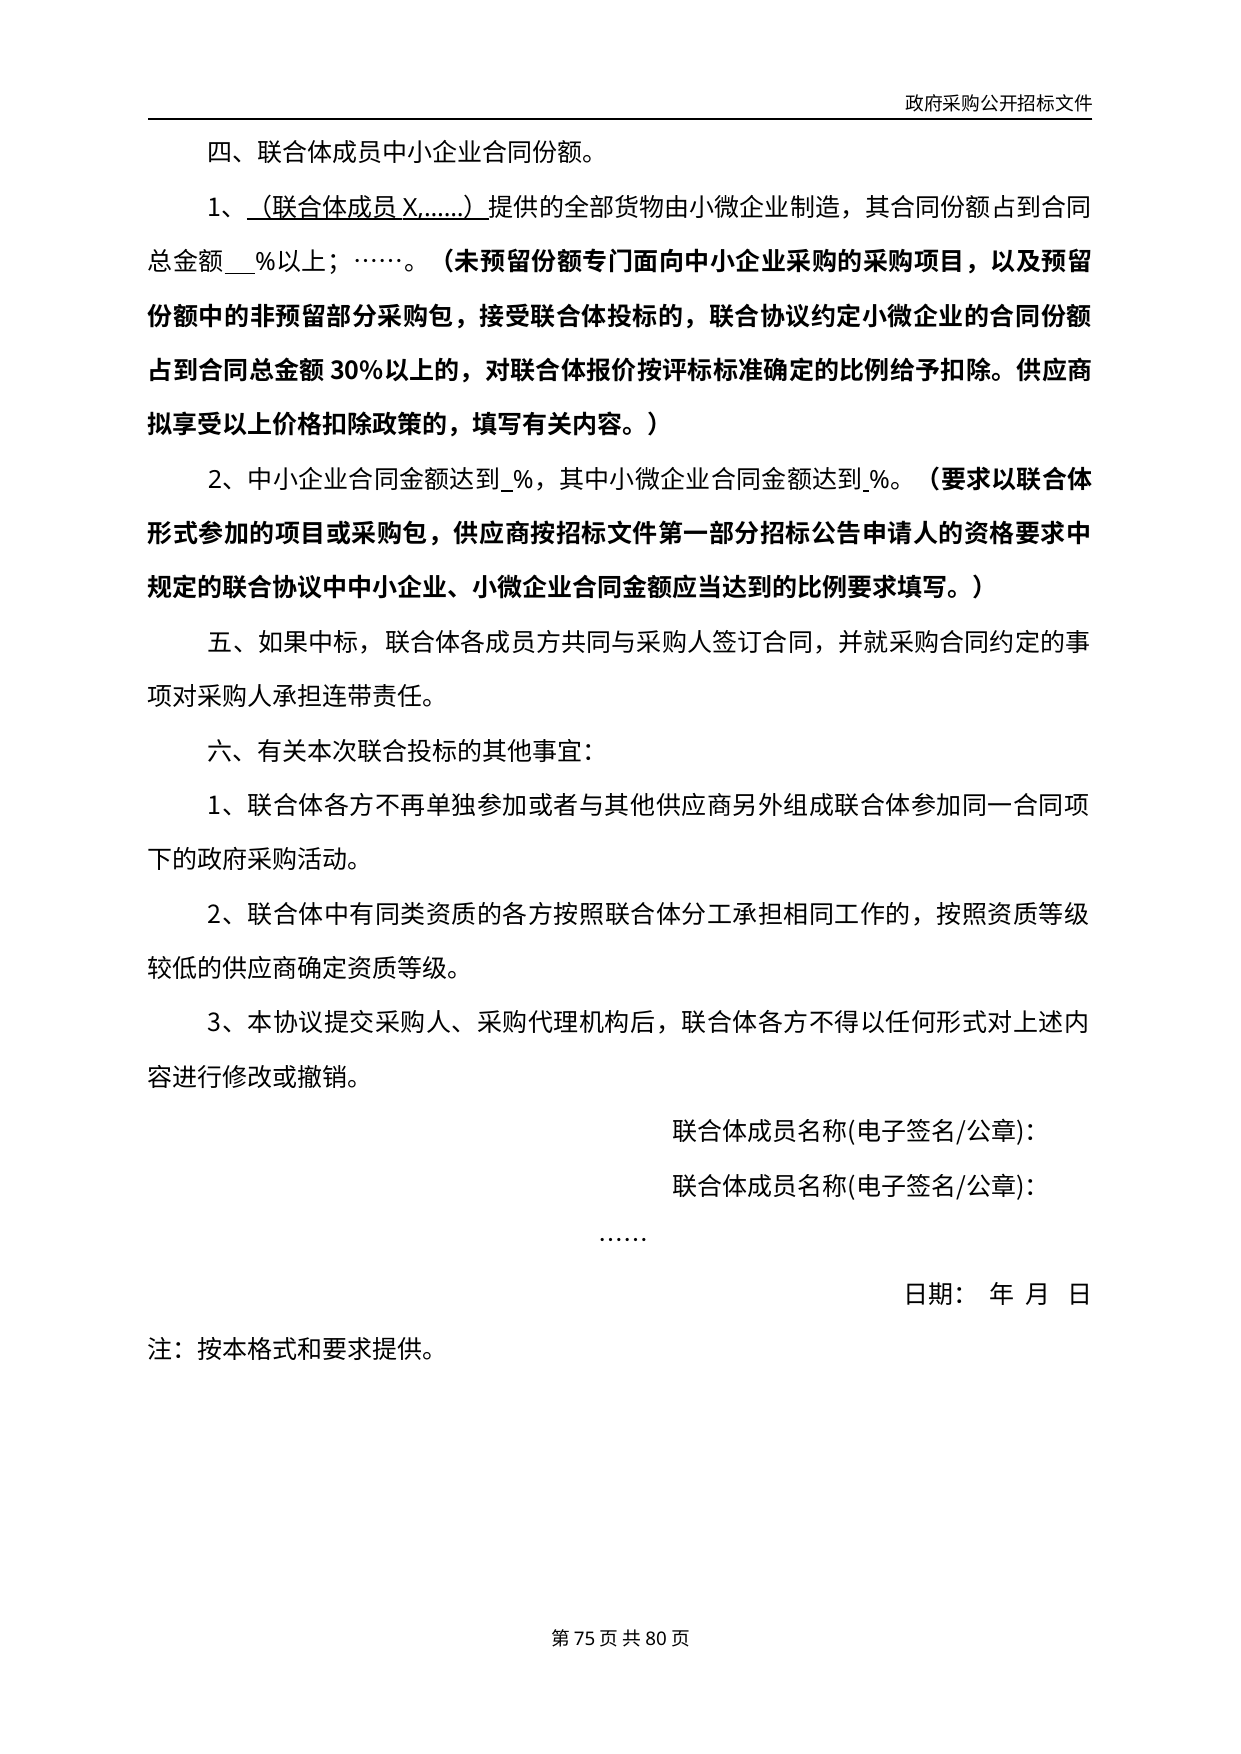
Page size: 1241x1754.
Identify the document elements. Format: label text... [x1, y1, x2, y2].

text 1、联合体各方不再单独参加或者与其他供应商另外组成联合体参加同一合同项下的政府采购活动。 [148, 785, 1092, 876]
text …… [148, 1220, 992, 1257]
text 四、联合体成员中小企业合同份额。 [148, 133, 1092, 169]
text 2、联合体中有同类资质的各方按照联合体分工承担相同工作的，按照资质等级较低的供应商确定资质等级。 [148, 894, 1092, 985]
text 五、如果中标，联合体各成员方共同与采购人签订合同，并就采购合同约定的事项对采购人承担连带责任。 [148, 622, 1092, 713]
text 3、本协议提交采购人、采购代理机构后，联合体各方不得以任何形式对上述内容进行修改或撤销。 [148, 1003, 1092, 1093]
text 注：按本格式和要求提供。 [148, 1329, 1049, 1365]
text 1、（联合体成员X,……）提供的全部货物由小微企业制造，其合同份额占到合同总金额 %以上；……。（未预留份额专门面向中小企业采购的采购项目，以及预留份额中的非预留部分采购包，接受联合体投标的，联合协议约定小微企业的合同份额占到合同总金额30%以上的，对联合体报价按评标标准确定的比例给予扣除。供应商拟享受以上价格扣除政策的，填写有关内容。） [148, 187, 1092, 441]
text 联合体成员名称(电子签名/公章)： [148, 1112, 1092, 1148]
text 2、中小企业合同金额达到 %，其中小微企业合同金额达到 %。（要求以联合体形式参加的项目或采购包，供应商按招标文件第一部分招标公告申请人的资格要求中规定的联合协议中中小企业、小微企业合同金额应当达到的比例要求填写。） [148, 459, 1092, 604]
text 日期： 年 月 日 [148, 1275, 1092, 1311]
text 联合体成员名称(电子签名/公章)： [148, 1166, 1092, 1202]
text 六、有关本次联合投标的其他事宜： [148, 731, 1092, 767]
